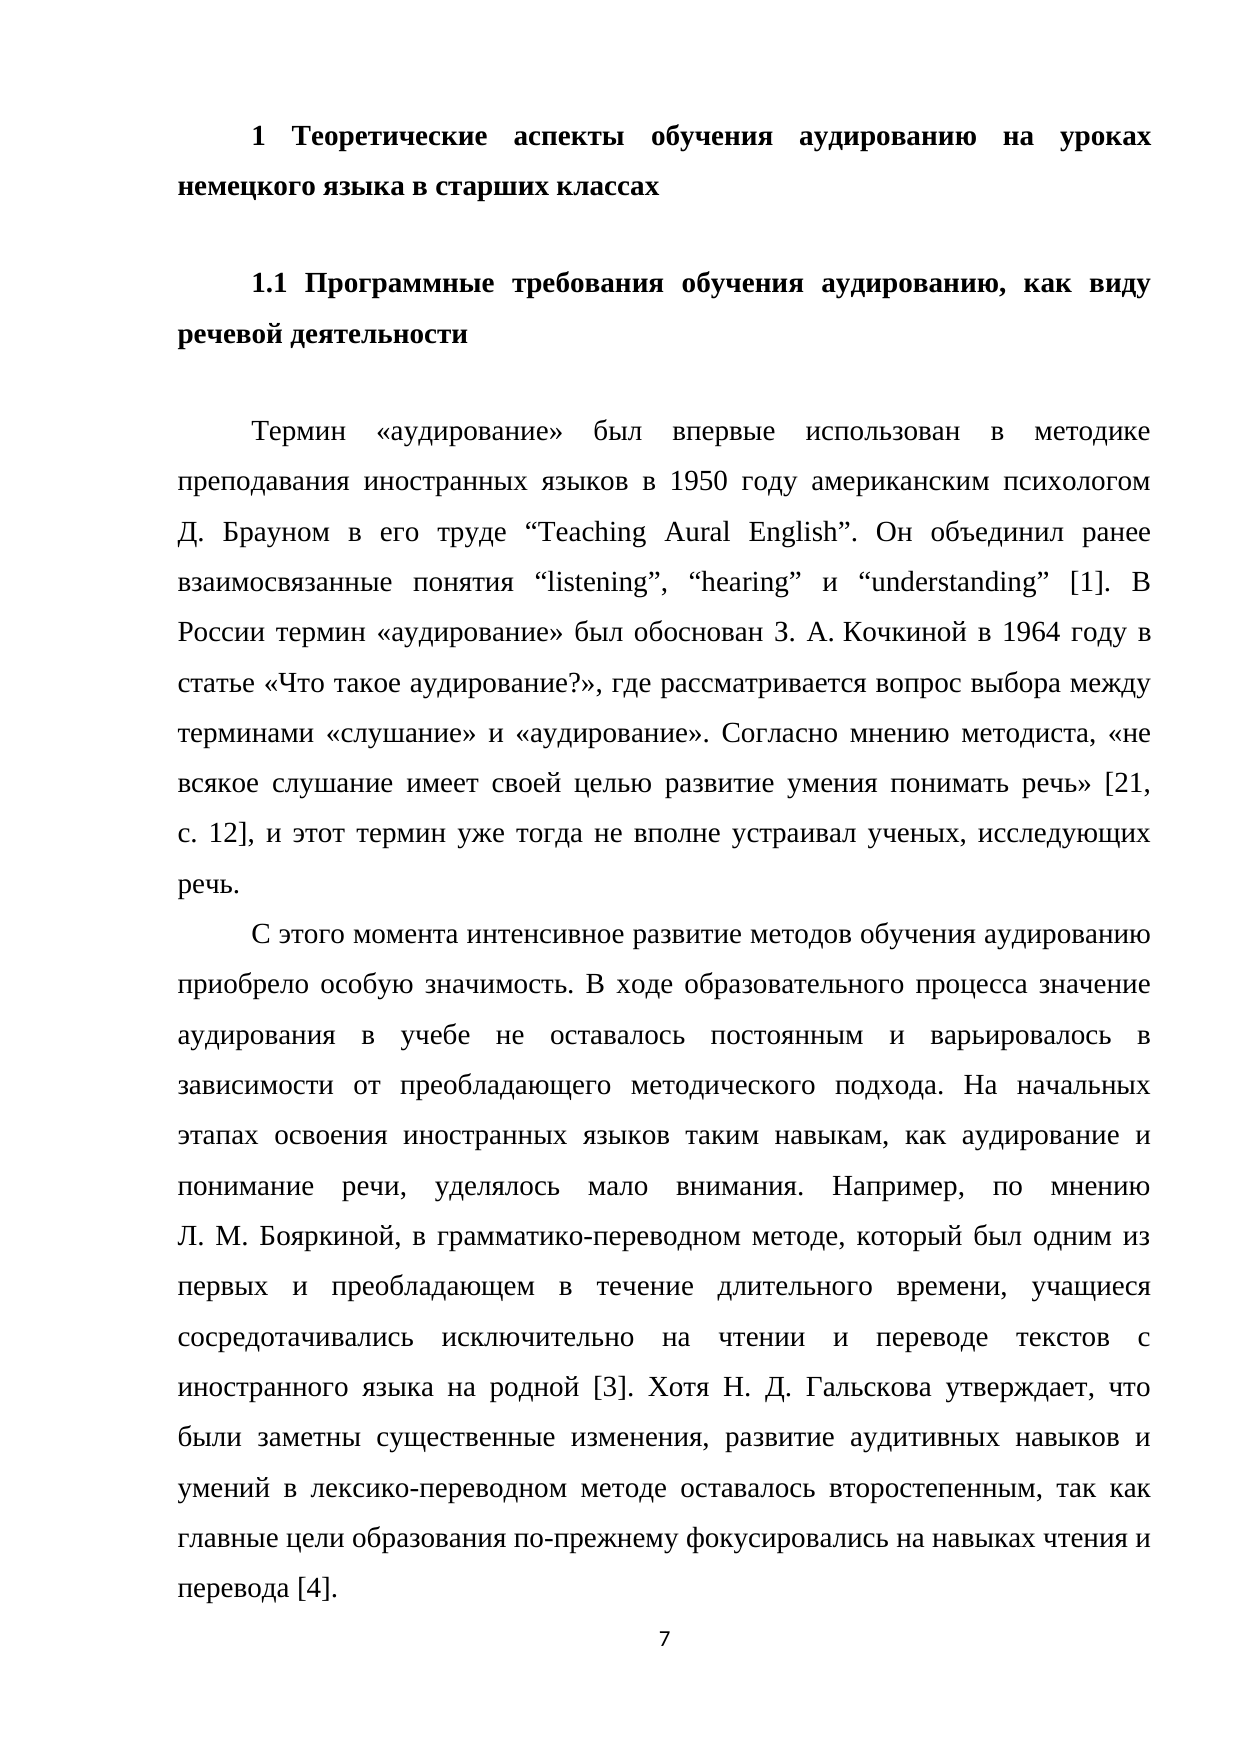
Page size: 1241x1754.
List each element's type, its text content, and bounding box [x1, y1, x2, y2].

text С этого момента интенсивное развитие методов обучения аудированию приобрело особую значимость. В ходе образовательного процесса значение аудирования в учебе не оставалось постоянным и варьировалось в зависимости от преобладающего методического подхода. На начальных этапах освоения иностранных языков таким навыкам, как аудирование и понимание речи, уделялось мало внимания. Например, по мнению Л. М. Бояркиной, в грамматико-переводном методе, который был одним из первых и преобладающем в течение длительного времени, учащиеся сосредотачивались исключительно на чтении и переводе текстов с иностранного языка на родной [3]. Хотя Н. Д. Гальскова утверждает, что были заметны существенные изменения, развитие аудитивных навыков и умений в лексико-переводном методе оставалось второстепенным, так как главные цели образования по-прежнему фокусировались на навыках чтения и перевода [4]. [177, 916, 1152, 1604]
text Термин «аудирование» был впервые использован в методике преподавания иностранных языков в 1950 году американским психологом Д. Брауном в его труде “Teaching Aural English”. Он объединил ранее взаимосвязанные понятия “listening”, “hearing” и “understanding” [1]. В России термин «аудирование» был обоснован З. А. Кочкиной в 1964 году в статье «Что такое аудирование?», где рассматривается вопрос выбора между терминами «слушание» и «аудирование». Согласно мнению методиста, «не всякое слушание имеет своей целью развитие умения понимать речь» [21, c. 12], и этот термин уже тогда не вполне устраивал ученых, исследующих речь. [177, 413, 1152, 899]
subtitle 1 Теоретические аспекты обучения аудированию на уроках немецкого языка в старших классах [177, 118, 1152, 202]
subtitle 1.1 Программные требования обучения аудированию, как виду речевой деятельности [177, 266, 1152, 349]
